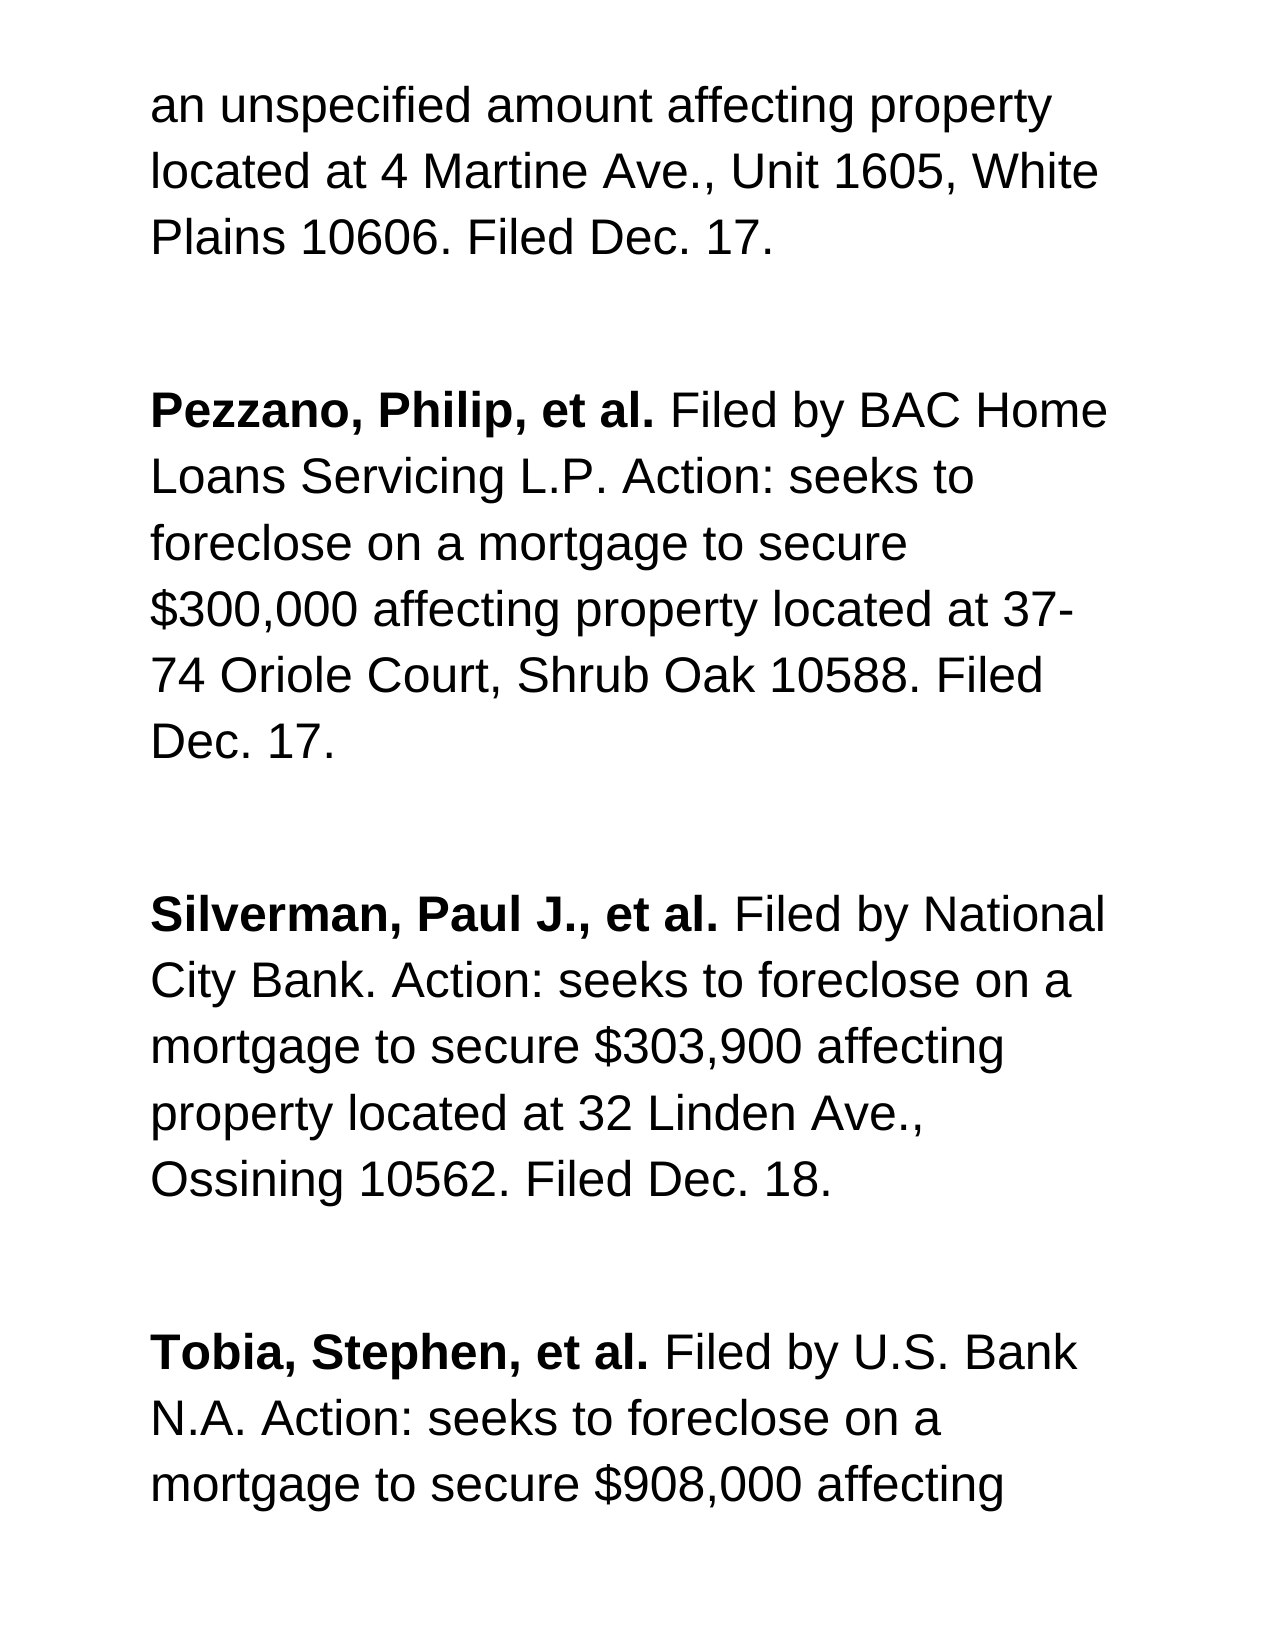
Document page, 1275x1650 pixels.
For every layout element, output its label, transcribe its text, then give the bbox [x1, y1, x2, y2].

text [150, 1323, 1125, 1512]
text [150, 75, 1125, 264]
text Pezzano, Philip, et al. Filed by BAC Home Loans Servicing L.P. Action: seeks to foreclose on a mortgage to secure $300,000 affecting property located at 37-74 Oriole Court, Shrub Oak 10588. Filed Dec. 17. [150, 381, 1125, 768]
text Silverman, Paul J., et al. Filed by National City Bank. Action: seeks to foreclose on a mortgage to secure $303,900 affecting property located at 32 Linden Ave., Ossining 10562. Filed Dec. 18. [150, 885, 1125, 1206]
